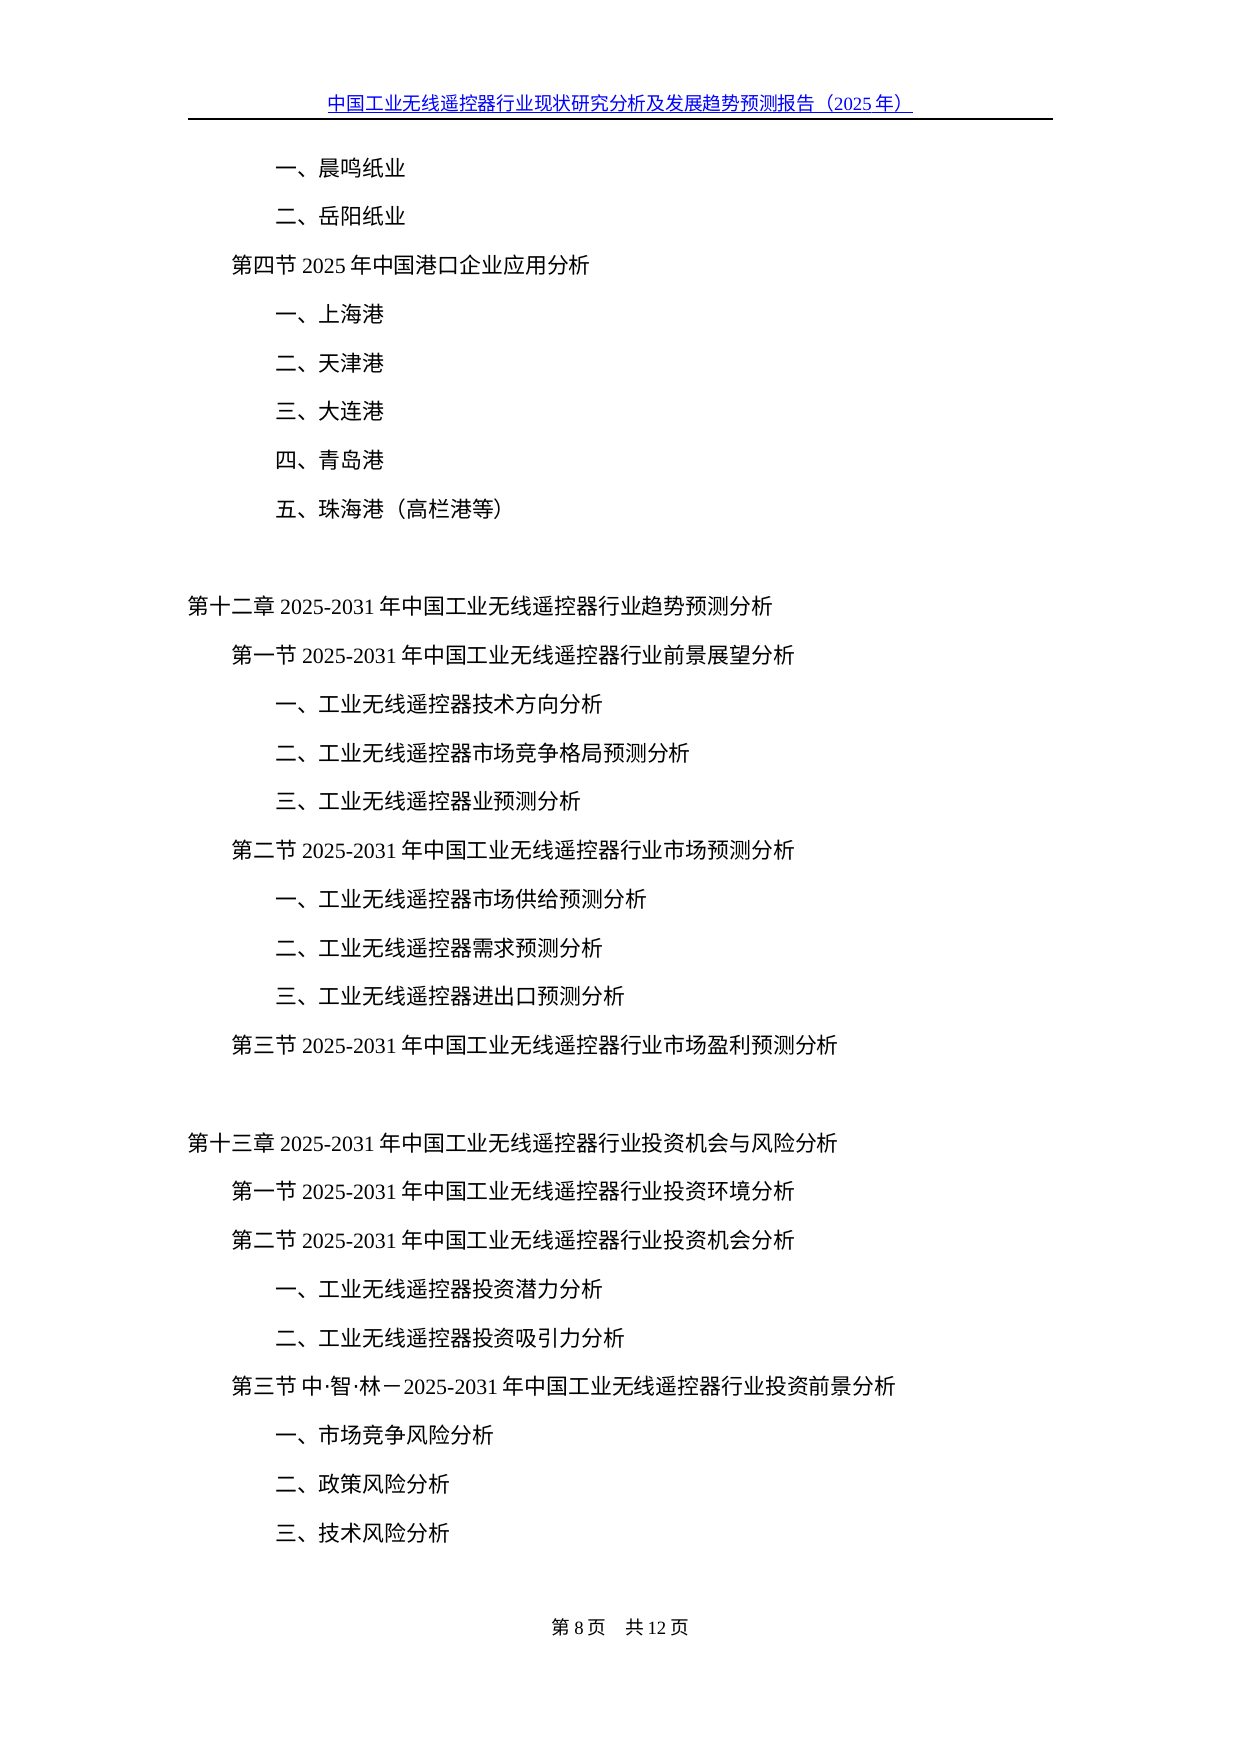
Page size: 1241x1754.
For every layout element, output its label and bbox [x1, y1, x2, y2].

text [187, 150, 1053, 1548]
